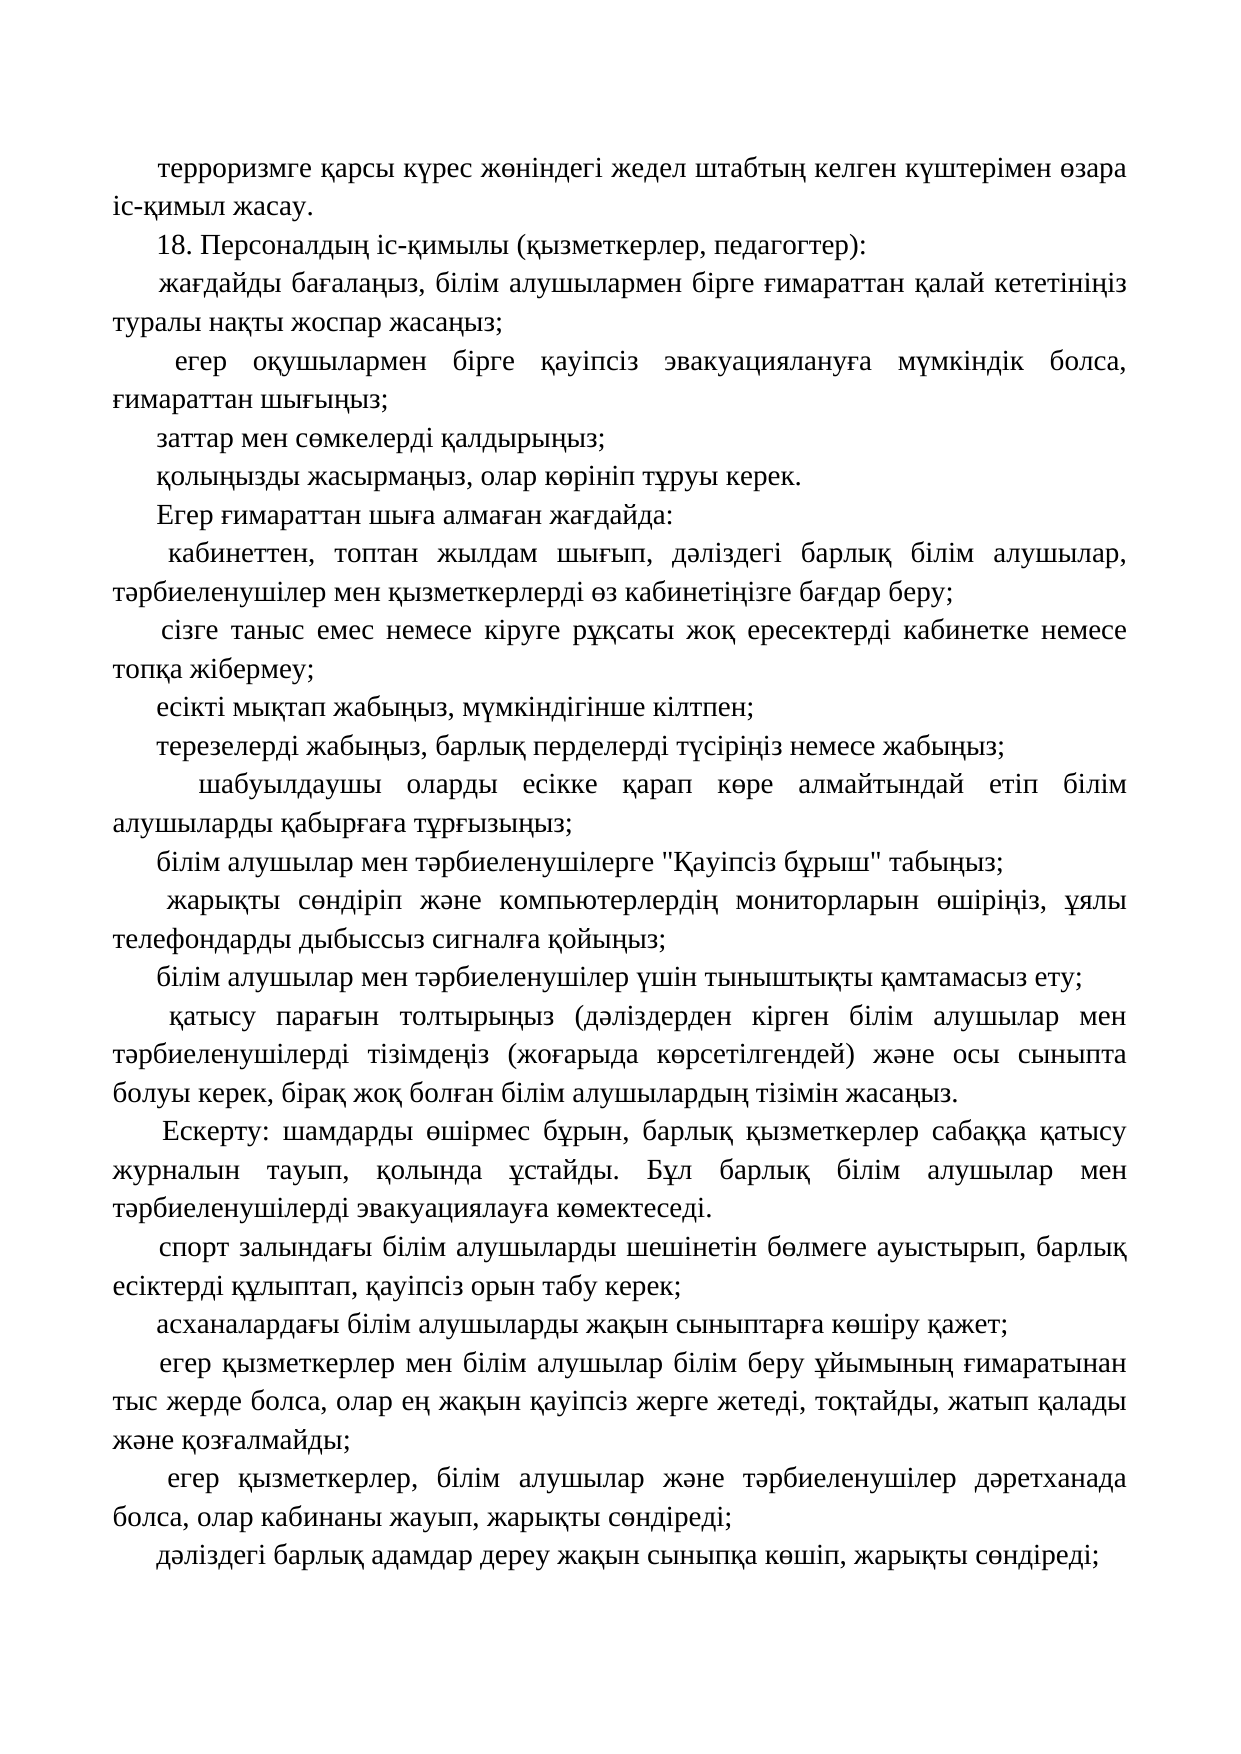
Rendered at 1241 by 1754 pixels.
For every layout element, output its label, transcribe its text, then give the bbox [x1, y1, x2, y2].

text дәліздегі барлық адамдар дереу жақын сыныпқа көшіп, жарықты сөндіреді; [112, 1537, 1128, 1571]
text қатысу парағын толтырыңыз (дәліздерден кірген білім алушылар мен тәрбиеленушілерді тізімдеңіз (жоғарыда көрсетілгендей) және осы сыныпта болуы керек, бірақ жоқ болған білім алушылардың тізімін жасаңыз. [112, 998, 1128, 1108]
text қолыңызды жасырмаңыз, олар көрініп тұруы керек. [112, 458, 1128, 492]
text заттар мен сөмкелерді қалдырыңыз; [112, 420, 1128, 453]
text кабинеттен, топтан жылдам шығып, дәліздегі барлық білім алушылар, тәрбиеленушілер мен қызметкерлерді өз кабинетіңізге бағдар беру; [112, 535, 1128, 607]
text терезелерді жабыңыз, барлық перделерді түсіріңіз немесе жабыңыз; [112, 728, 1128, 762]
text 18. Персоналдың іс-қимылы (қызметкерлер, педагогтер): [112, 227, 1128, 261]
text егер қызметкерлер, білім алушылар және тәрбиеленушілер дәретханада болса, олар кабинаны жауып, жарықты сөндіреді; [112, 1460, 1128, 1532]
text есікті мықтап жабыңыз, мүмкіндігінше кілтпен; [112, 689, 1128, 723]
text Ескерту: шамдарды өшірмес бұрын, барлық қызметкерлер сабаққа қатысу журналын тауып, қолында ұстайды. Бұл барлық білім алушылар мен тәрбиеленушілерді эвакуациялауға көмектеседі. [112, 1113, 1128, 1224]
text шабуылдаушы оларды есікке қарап көре алмайтындай етіп білім алушыларды қабырғаға тұрғызыңыз; [112, 767, 1128, 839]
text терроризмге қарсы күрес жөніндегі жедел штабтың келген күштерімен өзара іс-қимыл жасау. [112, 150, 1128, 222]
text спорт залындағы білім алушыларды шешінетін бөлмеге ауыстырып, барлық есіктерді құлыптап, қауіпсіз орын табу керек; [112, 1229, 1128, 1301]
text асханалардағы білім алушыларды жақын сыныптарға көшіру қажет; [112, 1306, 1128, 1340]
text Егер ғимараттан шыға алмаған жағдайда: [112, 497, 1128, 530]
text білім алушылар мен тәрбиеленушілерге "Қауіпсіз бұрыш" табыңыз; [112, 844, 1128, 877]
text жарықты сөндіріп және компьютерлердің мониторларын өшіріңіз, ұялы телефондарды дыбыссыз сигналға қойыңыз; [112, 882, 1128, 954]
text егер қызметкерлер мен білім алушылар білім беру ұйымының ғимаратынан тыс жерде болса, олар ең жақын қауіпсіз жерге жетеді, тоқтайды, жатып қалады және қозғалмайды; [112, 1345, 1128, 1455]
text егер оқушылармен бірге қауіпсіз эвакуациялануға мүмкіндік болса, ғимараттан шығыңыз; [112, 343, 1128, 415]
text білім алушылар мен тәрбиеленушілер үшін тыныштықты қамтамасыз ету; [112, 959, 1128, 993]
text сізге таныс емес немесе кіруге рұқсаты жоқ ересектерді кабинетке немесе топқа жібермеу; [112, 612, 1128, 684]
text жағдайды бағалаңыз, білім алушылармен бірге ғимараттан қалай кететініңіз туралы нақты жоспар жасаңыз; [112, 266, 1128, 338]
